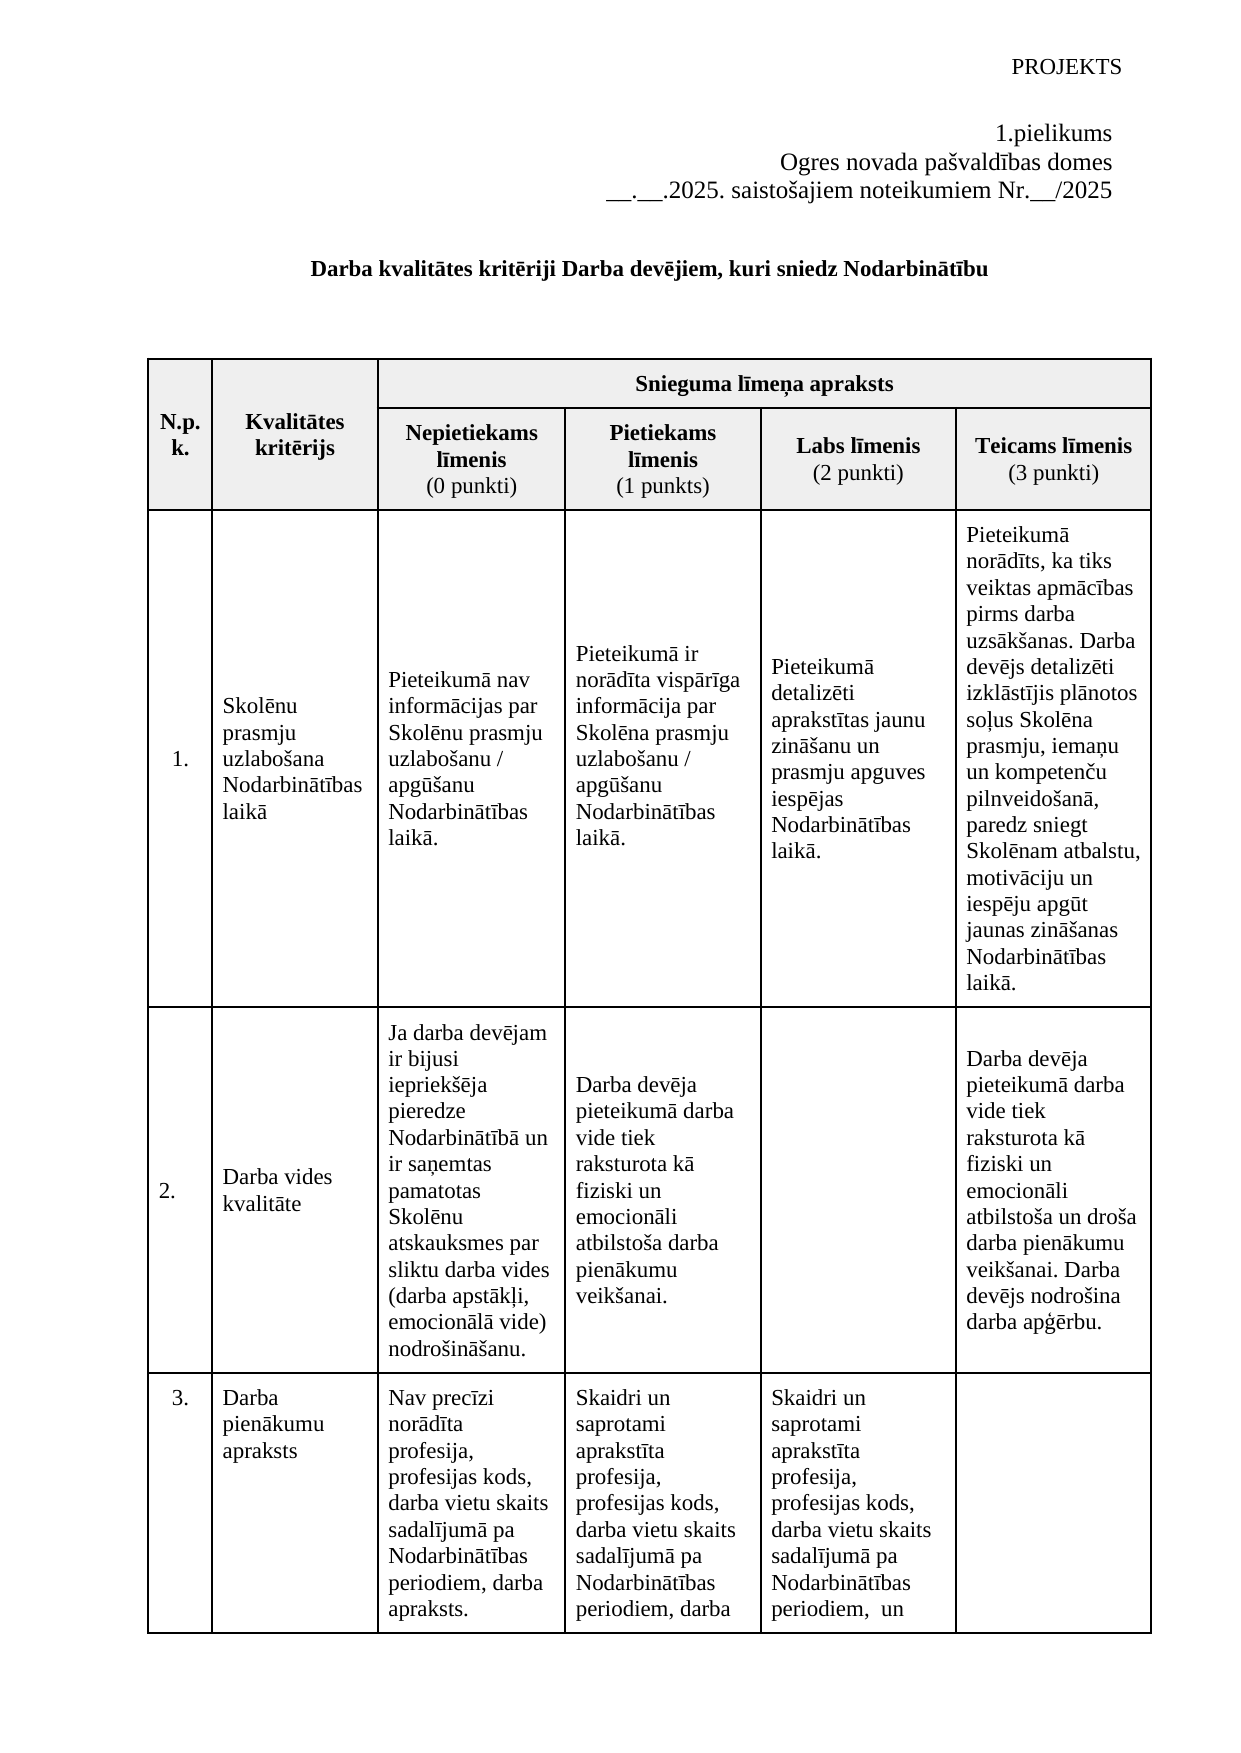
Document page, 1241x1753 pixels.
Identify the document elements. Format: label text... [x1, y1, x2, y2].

table_cell Nepietiekams līmenis (0 punkti) [379, 409, 564, 509]
table_cell Teicams līmenis (3 punkti) [957, 409, 1150, 509]
table_cell Pieteikumā nav informācijas par Skolēnu prasmju uzlabošanu / apgūšanu Nodarbinātības laikā. [379, 511, 564, 1006]
table_cell Skolēnu prasmju uzlabošana Nodarbinātības laikā [213, 511, 377, 1006]
table_cell Darba devēja pieteikumā darba vide tiek raksturota kā fiziski un emocionāli atbilstoša un droša darba pienākumu veikšanai. Darba devējs nodrošina darba apģērbu. [957, 1008, 1150, 1372]
table_cell Skaidri un saprotami aprakstīta profesija, profesijas kods, darba vietu skaits sadalījumā pa Nodarbinātības periodiem, darba apraksts. [566, 1374, 760, 1632]
table_cell Labs līmenis (2 punkti) [762, 409, 955, 509]
table_header Snieguma līmeņa apraksts [379, 360, 1150, 407]
text __.__.2025. saistošajiem noteikumiem Nr.__/2025 [177, 176, 1112, 204]
table_cell Darba devēja pieteikumā darba vide tiek raksturota kā fiziski un emocionāli atbilstoša darba pienākumu veikšanai. [566, 1008, 760, 1372]
text Ogres novada pašvaldības domes [177, 147, 1112, 176]
table_cell [957, 1374, 1150, 1632]
text Darba kvalitātes kritēriji Darba devējiem, kuri sniedz Nodarbinātību [177, 255, 1122, 282]
table_header N.p.k. [149, 360, 211, 509]
table_cell Pietiekams līmenis (1 punkts) [566, 409, 760, 509]
table_header Kvalitātes kritērijs [213, 360, 377, 509]
table_cell Pieteikumā detalizēti aprakstītas jaunu zināšanu un prasmju apguves iespējas Nodarbinātības laikā. [762, 511, 955, 1006]
table_cell Ja darba devējam ir bijusi iepriekšēja pieredze Nodarbinātībā un ir saņemtas pamatotas Skolēnu atskauksmes par sliktu darba vides (darba apstākļi, emocionālā vide) nodrošināšanu. [379, 1008, 564, 1372]
table_cell 2. [149, 1008, 211, 1372]
table_cell Darba vides kvalitāte [213, 1008, 377, 1372]
table_cell 3. [149, 1374, 211, 1632]
table_cell Pieteikumā ir norādīta vispārīga informācija par Skolēna prasmju uzlabošanu / apgūšanu Nodarbinātības laikā. [566, 511, 760, 1006]
table_cell 1. [149, 511, 211, 1006]
table_cell Darba pienākumu apraksts [213, 1374, 377, 1632]
table_cell [762, 1008, 955, 1372]
table_cell Nav precīzi norādīta profesija, profesijas kods, darba vietu skaits sadalījumā pa Nodarbinātības periodiem, darba apraksts. [379, 1374, 564, 1632]
text 1.pielikums [177, 118, 1112, 147]
table_cell Pieteikumā norādīts, ka tiks veiktas apmācības pirms darba uzsākšanas. Darba devējs detalizēti izklāstījis plānotos soļus Skolēna prasmju, iemaņu un kompetenču pilnveidošanā, paredz sniegt Skolēnam atbalstu, motivāciju un iespēju apgūt jaunas zināšanas Nodarbinātības laikā. [957, 511, 1150, 1006]
